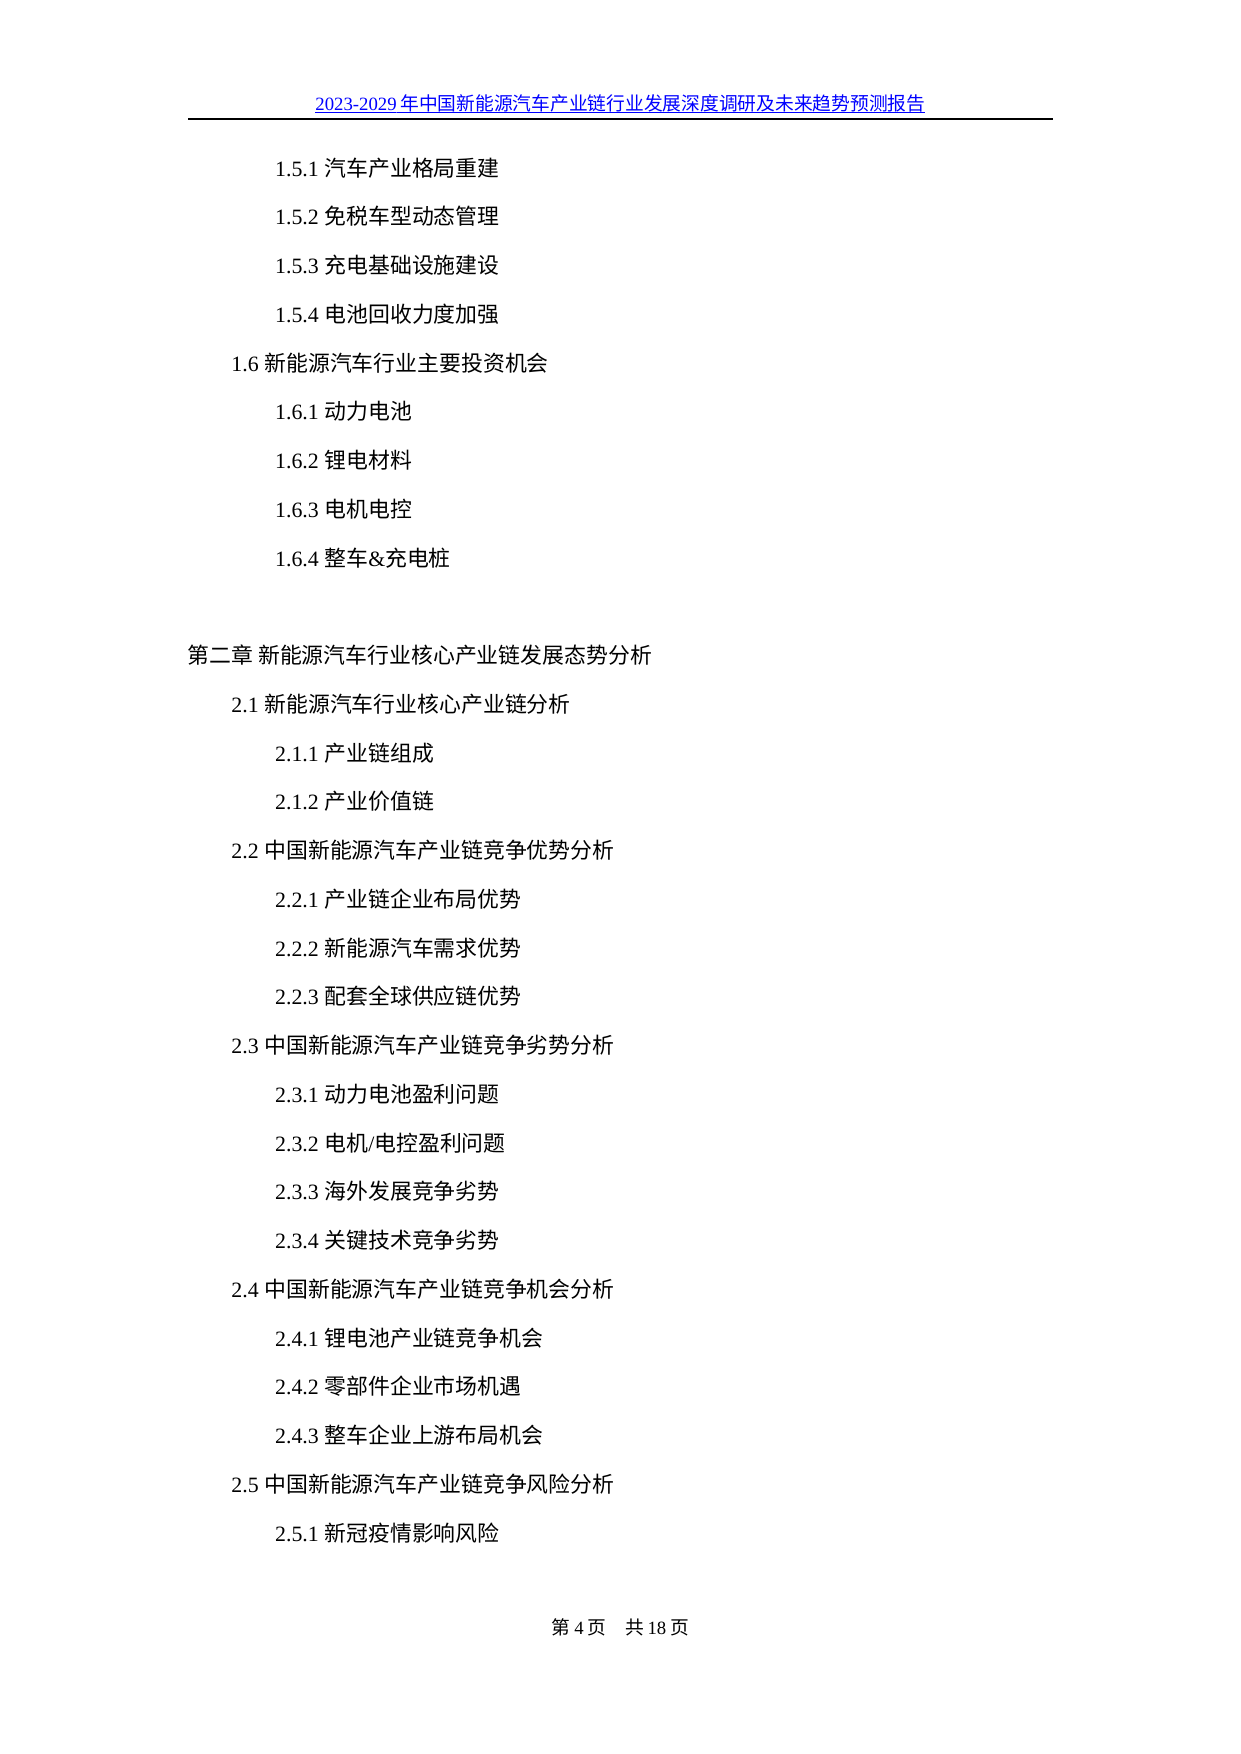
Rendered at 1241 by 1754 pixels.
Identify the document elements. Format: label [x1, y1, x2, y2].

text [187, 150, 1053, 1548]
